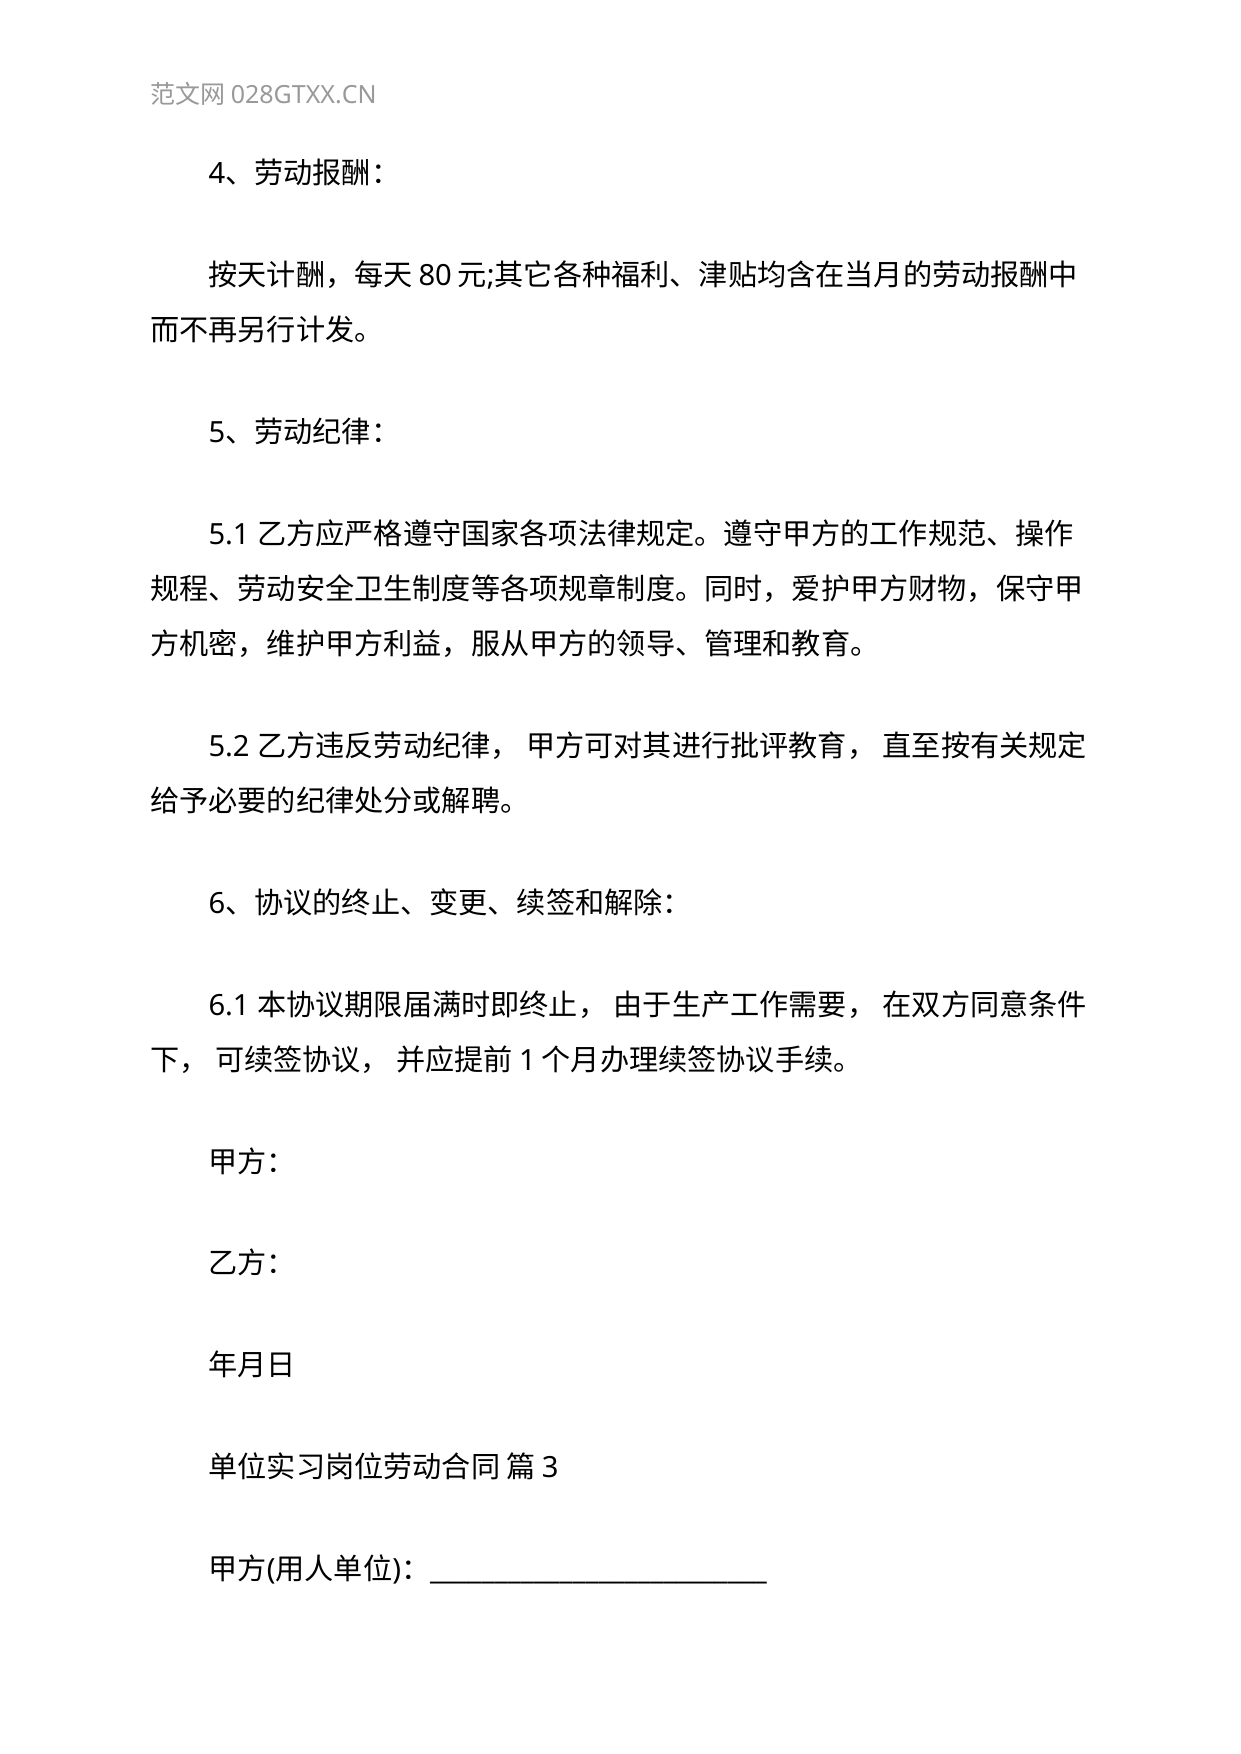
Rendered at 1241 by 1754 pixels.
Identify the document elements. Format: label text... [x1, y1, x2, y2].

text 按天计酬，每天80元;其它各种福利、津贴均含在当月的劳动报酬中而不再另行计发。 [150, 252, 1090, 349]
text 乙方： [150, 1240, 1090, 1282]
text 5、劳动纪律： [150, 409, 1090, 451]
text 甲方(用人单位)：__________________________ [150, 1545, 1090, 1588]
text 5.1 乙方应严格遵守国家各项法律规定。遵守甲方的工作规范、操作规程、劳动安全卫生制度等各项规章制度。同时，爱护甲方财物，保守甲方机密，维护甲方利益，服从甲方的领导、管理和教育。 [150, 511, 1090, 663]
text 6、协议的终止、变更、续签和解除： [150, 879, 1090, 922]
text 单位实习岗位劳动合同 篇3 [150, 1443, 1090, 1486]
text 年月日 [150, 1342, 1090, 1384]
text 甲方： [150, 1138, 1090, 1180]
text 4、劳动报酬： [150, 150, 1090, 192]
text 5.2 乙方违反劳动纪律， 甲方可对其进行批评教育， 直至按有关规定给予必要的纪律处分或解聘。 [150, 722, 1090, 820]
text 6.1 本协议期限届满时即终止， 由于生产工作需要， 在双方同意条件下， 可续签协议， 并应提前1个月办理续签协议手续。 [150, 981, 1090, 1078]
